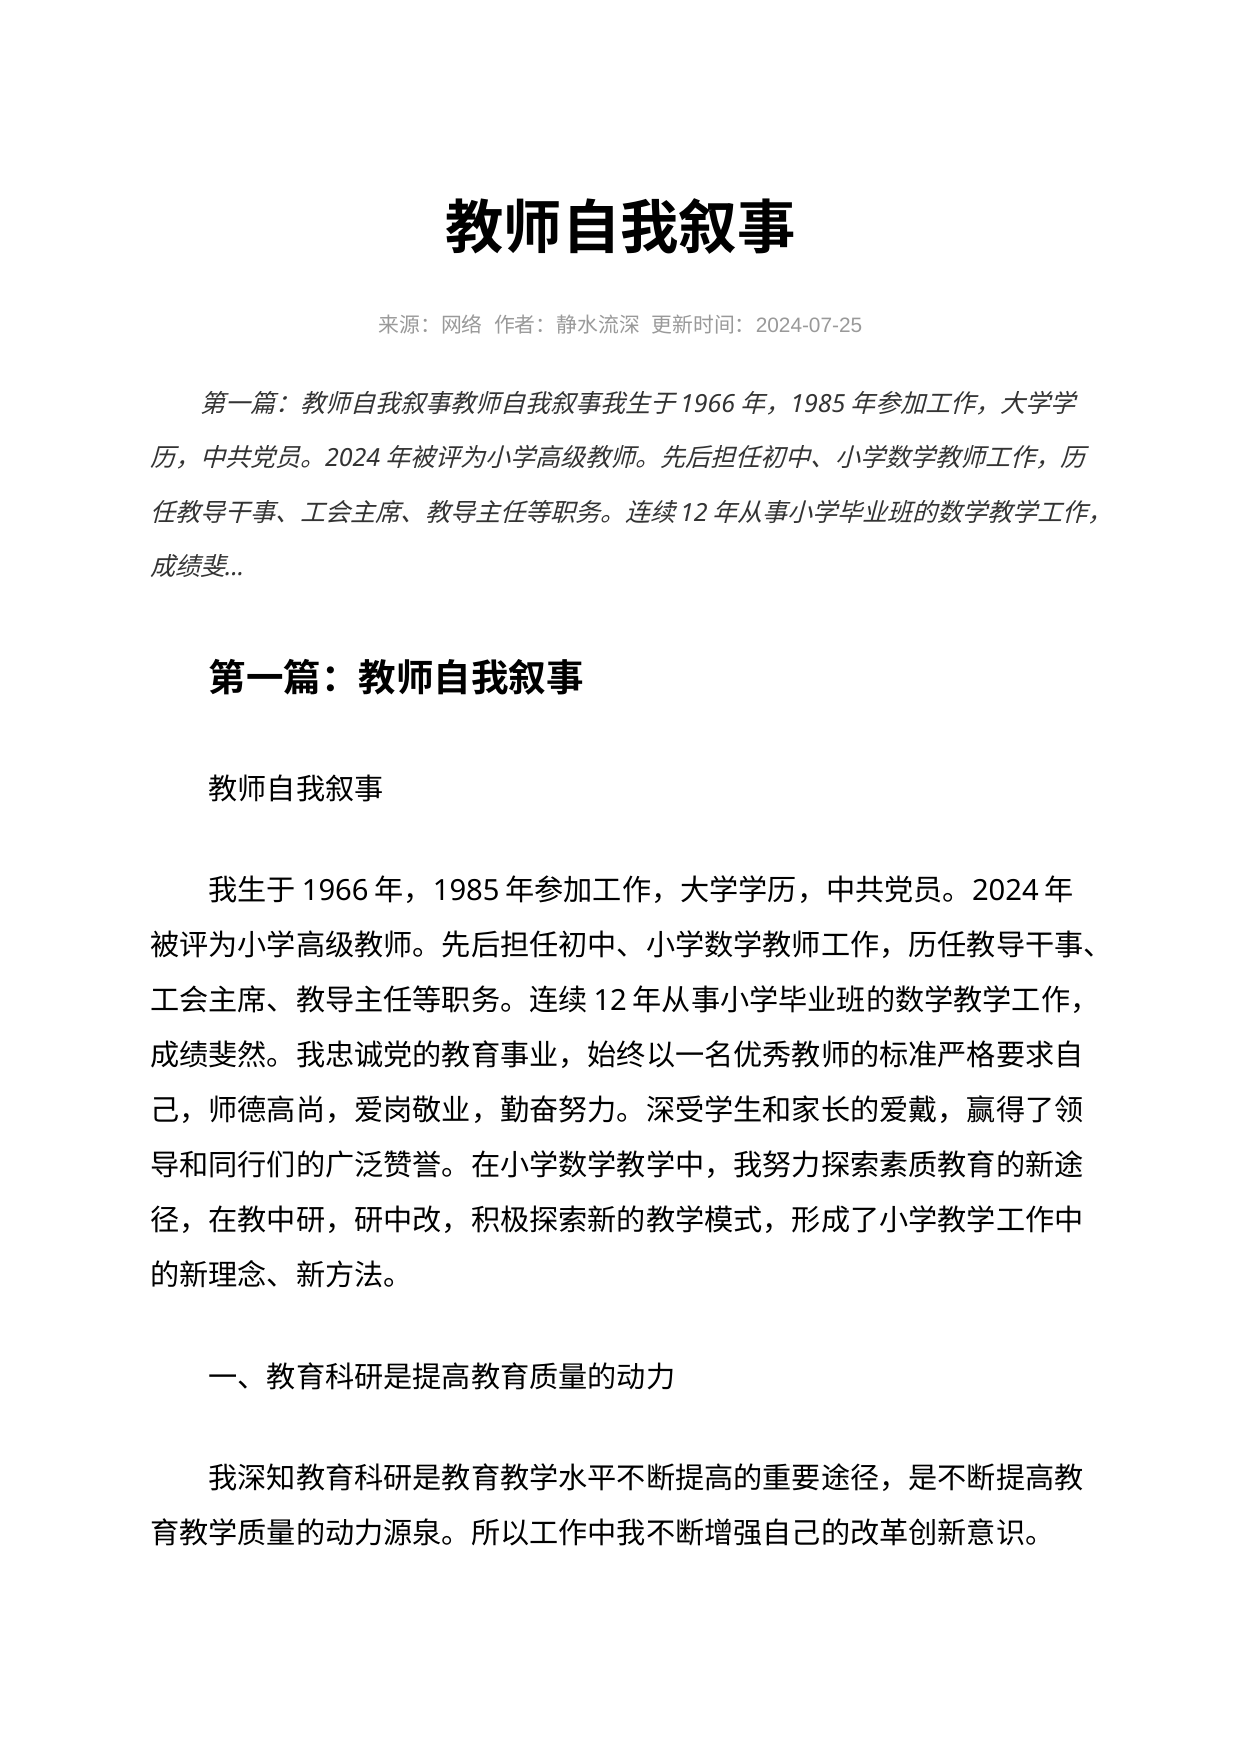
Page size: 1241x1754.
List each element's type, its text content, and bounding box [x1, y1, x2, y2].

text 来源：网络 作者：静水流深 更新时间：2024-07-25 [150, 313, 1090, 337]
text 一、教育科研是提高教育质量的动力 [150, 1353, 1090, 1396]
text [150, 1455, 1090, 1552]
text 第一篇：教师自我叙事 [150, 648, 1090, 702]
text 我生于1966年，1985年参加工作，大学学历，中共党员。2024年被评为小学高级教师。先后担任初中、小学数学教师工作，历任教导干事、工会主席、教导主任等职务。连续12年从事小学毕业班的数学教学工作，成绩斐然。我忠诚党的教育事业，始终以一名优秀教师的标准严格要求自己，师德高尚，爱岗敬业，勤奋努力。深受学生和家长的爱戴，赢得了领导和同行们的广泛赞誉。在小学数学教学中，我努力探索素质教育的新途径，在教中研，研中改，积极探索新的教学模式，形成了小学教学工作中的新理念、新方法。 [150, 867, 1090, 1294]
text 第一篇：教师自我叙事教师自我叙事我生于1966年，1985年参加工作，大学学历，中共党员。2024年被评为小学高级教师。先后担任初中、小学数学教师工作，历任教导干事、工会主席、教导主任等职务。连续12年从事小学毕业班的数学教学工作，成绩斐... [150, 383, 1090, 583]
text 教师自我叙事 [150, 765, 1090, 807]
subtitle 教师自我叙事 [150, 181, 1090, 266]
